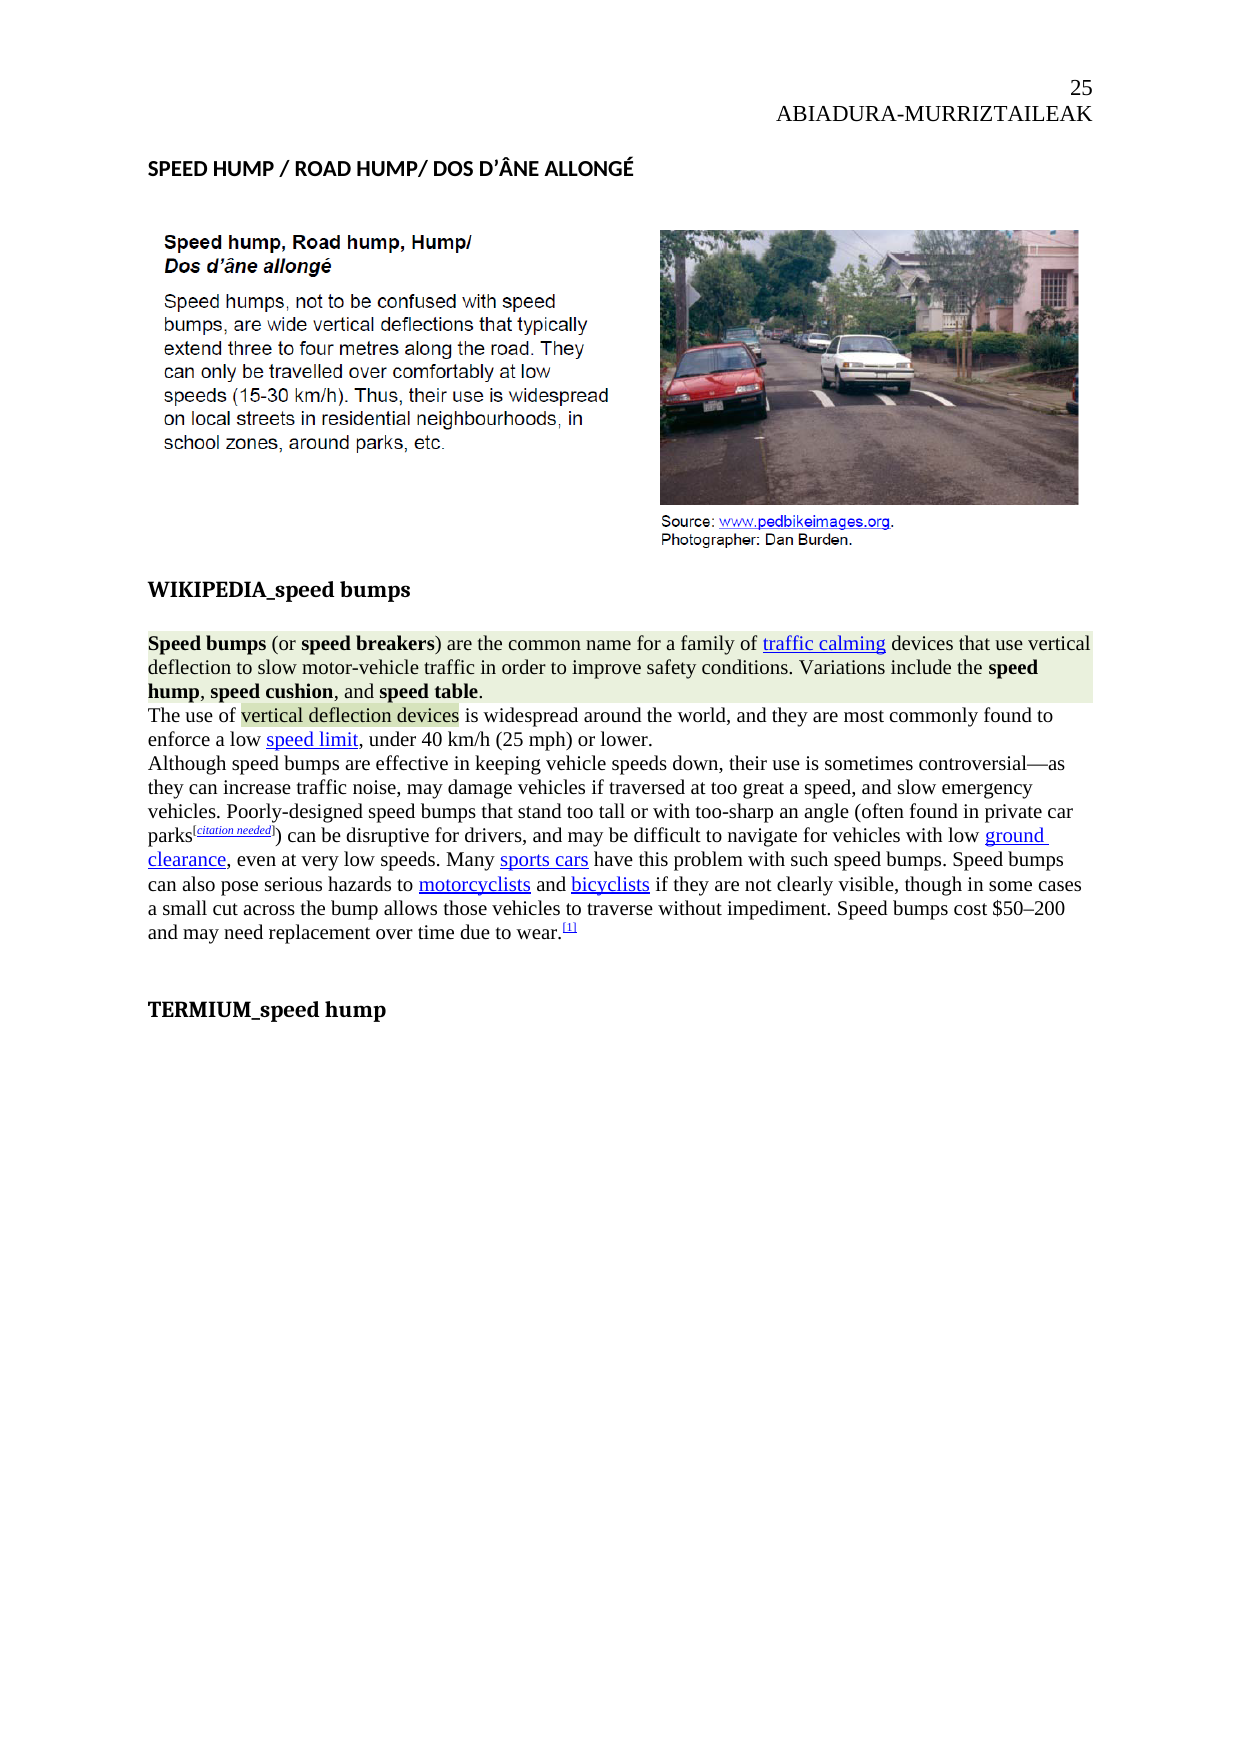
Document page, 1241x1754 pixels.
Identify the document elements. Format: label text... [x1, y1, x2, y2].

text The use of vertical deflection devices is widespread around the world, and they are most commonly found to enforce a low speed limit, under 40 km/h (25 mph) or lower. [148, 703, 1093, 751]
text SPEED HUMP / ROAD HUMP/ DOS D’ÂNE ALLONGÉ [148, 154, 1093, 182]
subtitle WIKIPEDIA_speed bumps [148, 577, 1093, 603]
subtitle TERMIUM_speed hump [148, 997, 1093, 1023]
text Although speed bumps are effective in keeping vehicle speeds down, their use is sometimes controversial—as they can increase traffic noise, may damage vehicles if traversed at too great a speed, and slow emergency vehicles. Poorly-designed speed bumps that stand too tall or with too-sharp an angle (often found in private car parks[citation needed]) can be disruptive for drivers, and may be difficult to navigate for vehicles with low ground clearance, even at very low speeds. Many sports cars have this problem with such speed bumps. Speed bumps can also pose serious hazards to motorcyclists and bicyclists if they are not clearly visible, though in some cases a small cut across the bump allows those vehicles to traverse without impediment. Speed bumps cost $50–200 and may need replacement over time due to wear.[1] [148, 751, 1093, 944]
text Speed bumps (or speed breakers) are the common name for a family of traffic calming devices that use vertical deflection to slow motor-vehicle traffic in order to improve safety conditions. Variations include the speed hump, speed cushion, and speed table. [148, 631, 1093, 703]
picture [147, 207, 1093, 552]
